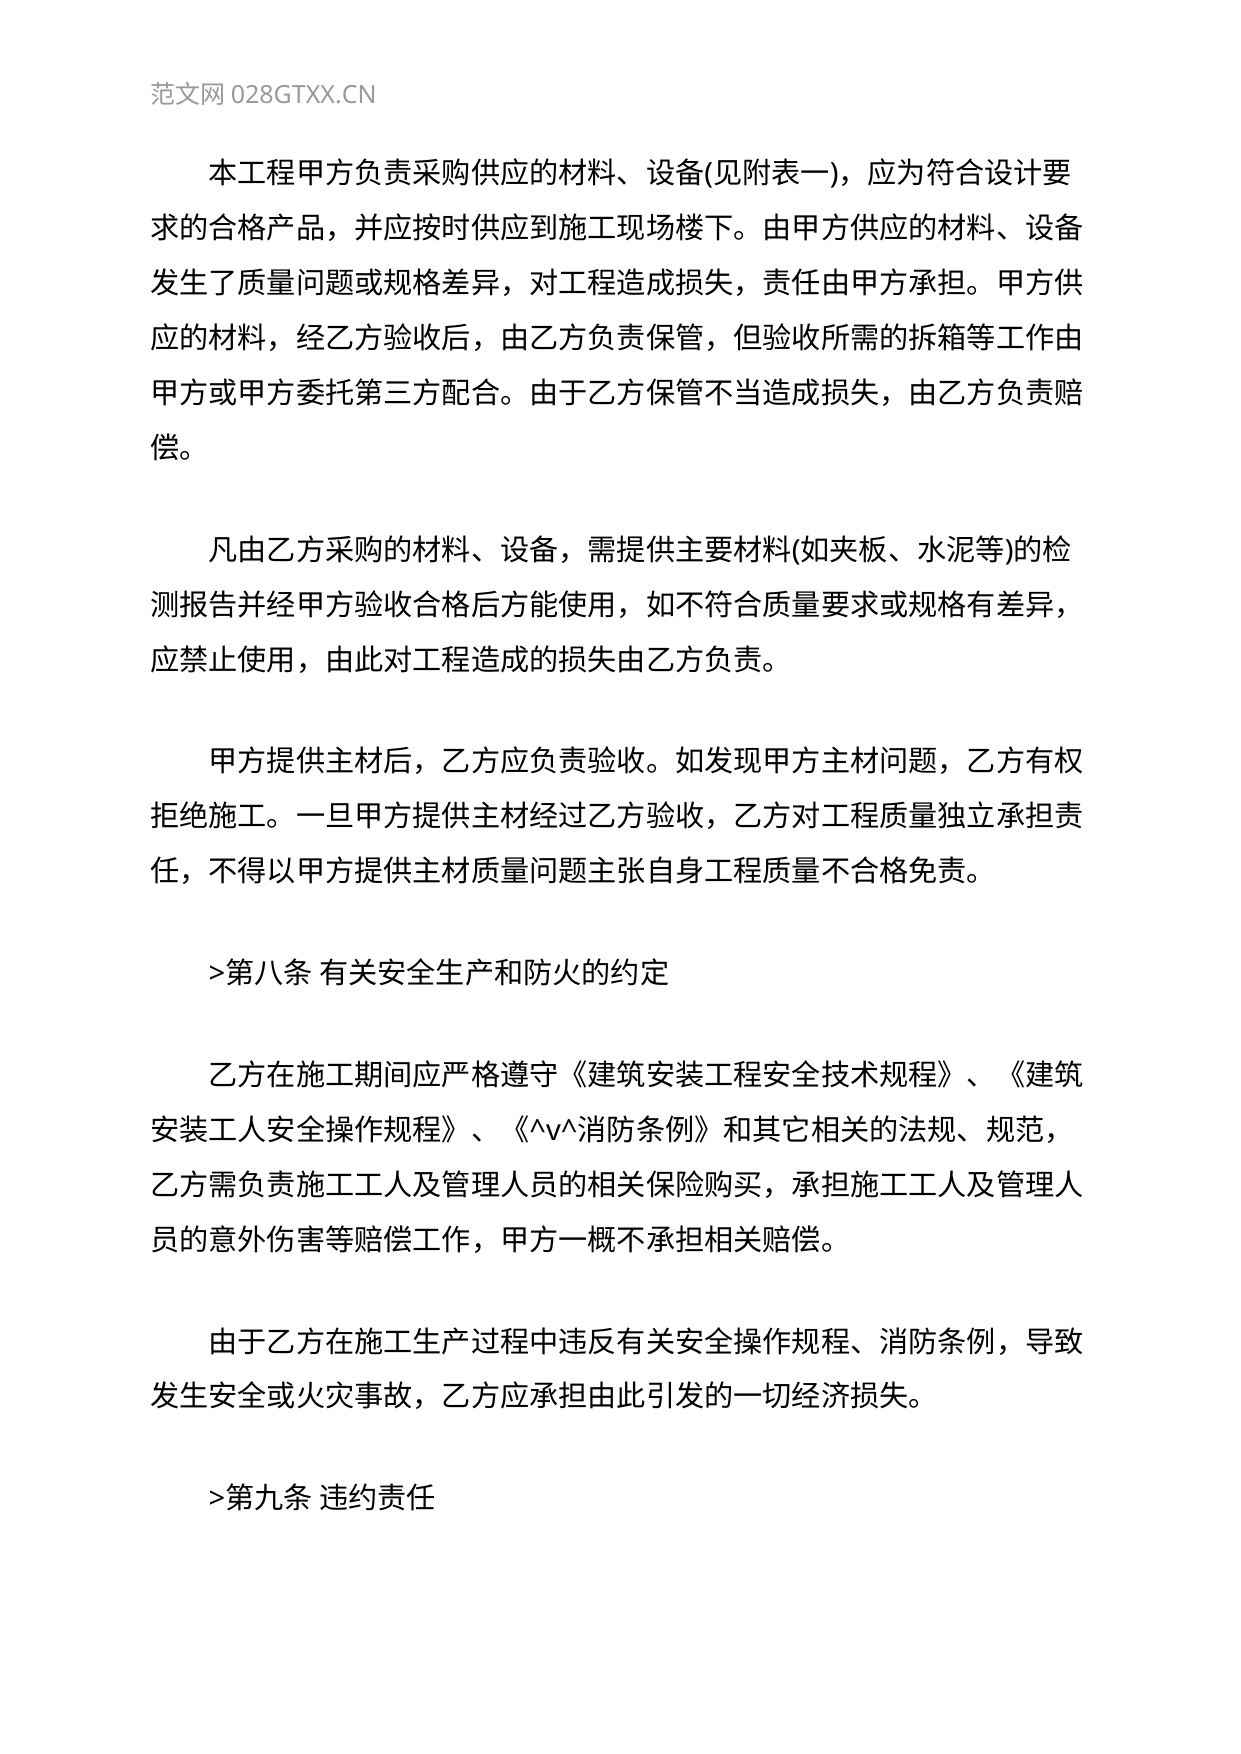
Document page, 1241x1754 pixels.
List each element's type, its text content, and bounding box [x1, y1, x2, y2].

text 本工程甲方负责采购供应的材料、设备(见附表一)，应为符合设计要求的合格产品，并应按时供应到施工现场楼下。由甲方供应的材料、设备发生了质量问题或规格差异，对工程造成损失，责任由甲方承担。甲方供应的材料，经乙方验收后，由乙方负责保管，但验收所需的拆箱等工作由甲方或甲方委托第三方配合。由于乙方保管不当造成损失，由乙方负责赔偿。 [150, 150, 1090, 467]
text 乙方在施工期间应严格遵守《建筑安装工程安全技术规程》、《建筑安装工人安全操作规程》、《^v^消防条例》和其它相关的法规、规范，乙方需负责施工工人及管理人员的相关保险购买，承担施工工人及管理人员的意外伤害等赔偿工作，甲方一概不承担相关赔偿。 [150, 1052, 1090, 1259]
text >第九条 违约责任 [150, 1475, 1090, 1517]
text 由于乙方在施工生产过程中违反有关安全操作规程、消防条例，导致发生安全或火灾事故，乙方应承担由此引发的一切经济损失。 [150, 1318, 1090, 1415]
text 凡由乙方采购的材料、设备，需提供主要材料(如夹板、水泥等)的检测报告并经甲方验收合格后方能使用，如不符合质量要求或规格有差异，应禁止使用，由此对工程造成的损失由乙方负责。 [150, 526, 1090, 678]
text 甲方提供主材后，乙方应负责验收。如发现甲方主材问题，乙方有权拒绝施工。一旦甲方提供主材经过乙方验收，乙方对工程质量独立承担责任，不得以甲方提供主材质量问题主张自身工程质量不合格免责。 [150, 738, 1090, 890]
text >第八条 有关安全生产和防火的约定 [150, 949, 1090, 992]
